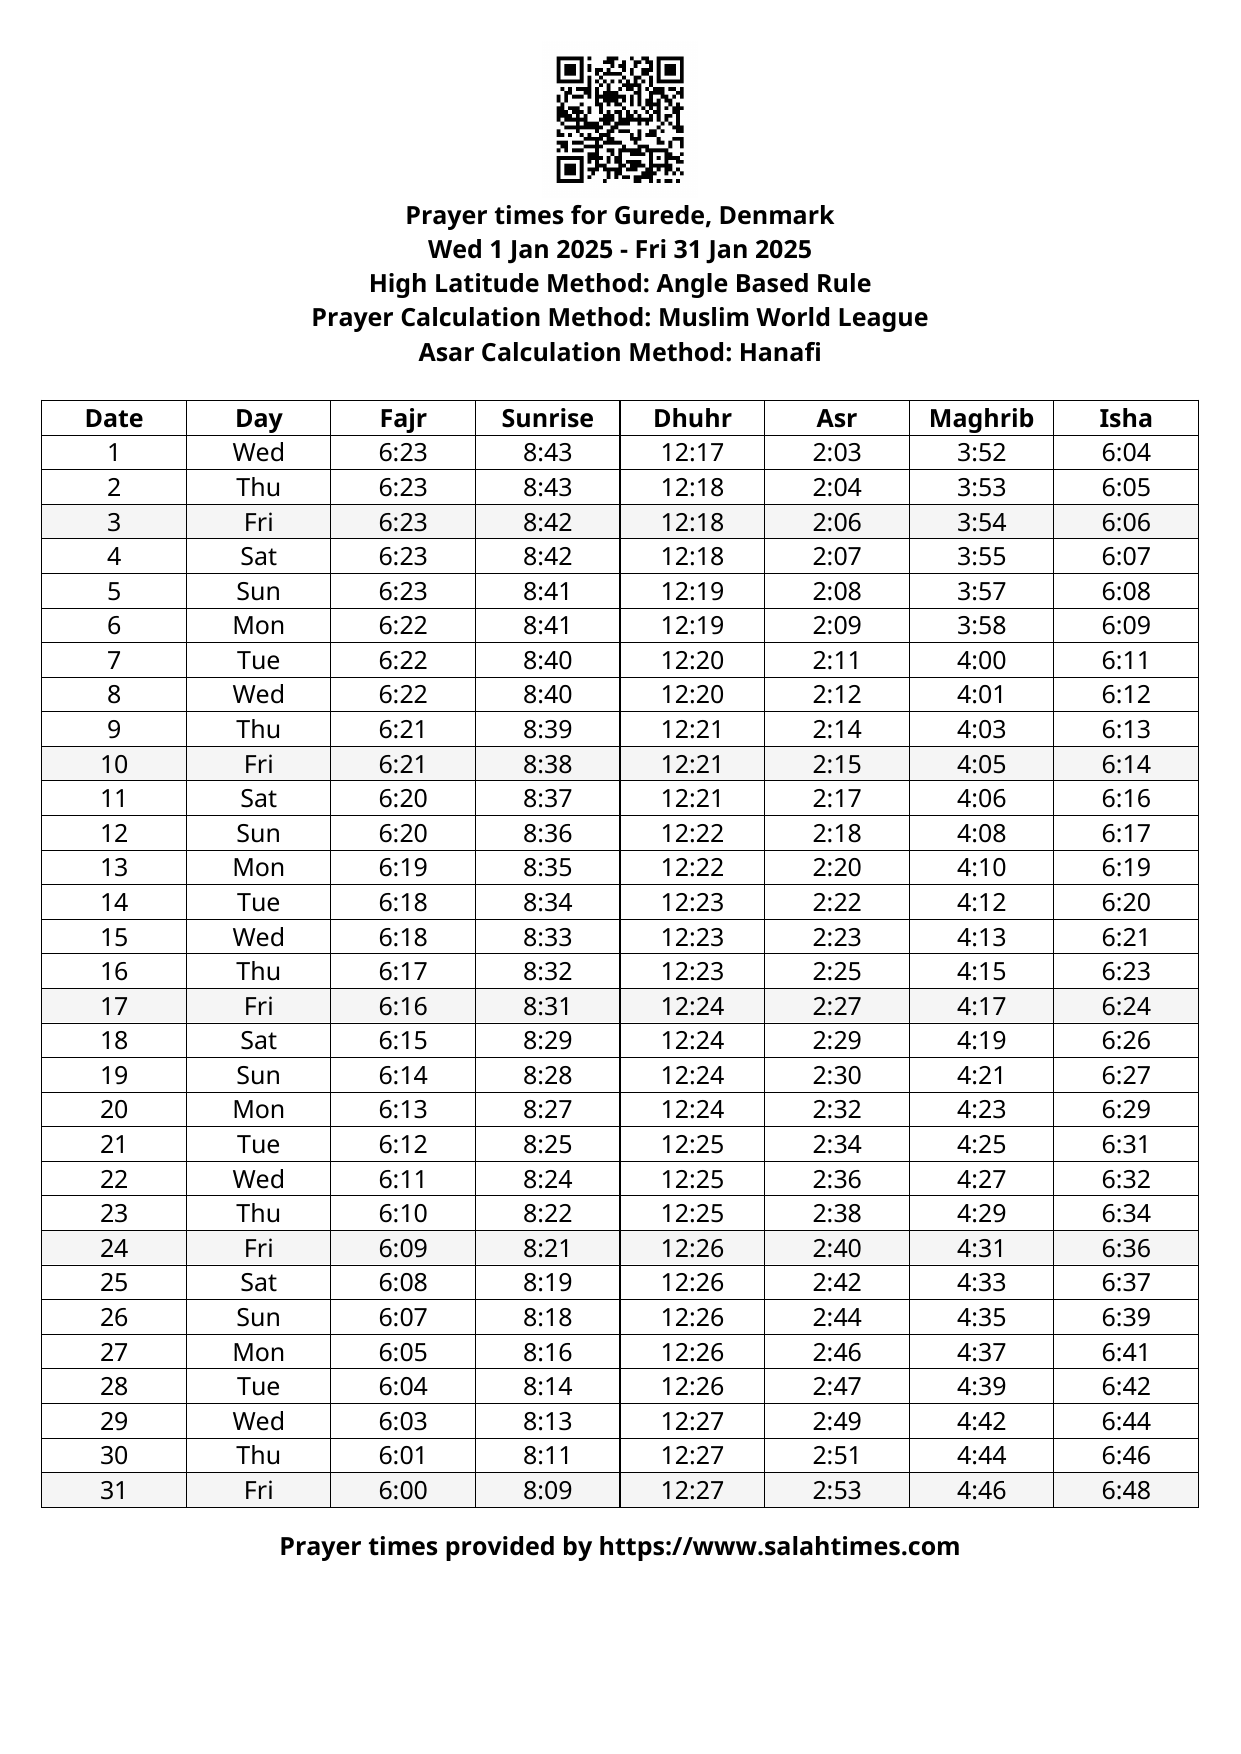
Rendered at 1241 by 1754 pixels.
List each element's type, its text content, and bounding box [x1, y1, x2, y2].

table_cell 12:21 [621, 747, 764, 780]
table_cell Sat [187, 539, 330, 573]
table_cell 3:54 [910, 505, 1053, 538]
table_cell 6 [42, 609, 186, 642]
table_cell 19 [42, 1058, 186, 1092]
table_cell 16 [42, 954, 186, 988]
table_cell 6:12 [1054, 678, 1198, 711]
text Prayer times provided by https://www.salahtimes.com [42, 1528, 1198, 1563]
table_cell 2:12 [765, 678, 909, 711]
table_cell 4:01 [910, 678, 1053, 711]
table_cell 12:21 [621, 781, 764, 815]
table_cell 3:58 [910, 609, 1053, 642]
table_cell 2:49 [765, 1404, 909, 1437]
table_cell 8:43 [476, 470, 619, 504]
table_cell 3 [42, 505, 186, 538]
table_cell 8:41 [476, 574, 619, 607]
picture [542, 41, 699, 198]
table_cell 23 [42, 1196, 186, 1230]
table_cell 12:23 [621, 920, 764, 953]
table_cell 6:39 [1054, 1300, 1198, 1334]
table_cell 8:35 [476, 851, 619, 884]
table_cell 6:12 [331, 1127, 475, 1161]
table_cell 8:42 [476, 539, 619, 573]
table_cell 1 [42, 436, 186, 469]
table_cell 6:23 [1054, 954, 1198, 988]
table_cell Thu [187, 712, 330, 746]
table_cell 6:05 [1054, 470, 1198, 504]
table_cell 2:30 [765, 1058, 909, 1092]
table_cell 6:17 [1054, 816, 1198, 849]
table_cell 7 [42, 643, 186, 677]
table_cell 4:33 [910, 1266, 1053, 1299]
table_cell 13 [42, 851, 186, 884]
table_cell Sun [187, 816, 330, 849]
table_cell 6:06 [1054, 505, 1198, 538]
table_cell 2:06 [765, 505, 909, 538]
table_cell Mon [187, 851, 330, 884]
table_cell Thu [187, 1439, 330, 1472]
table_cell 4:17 [910, 989, 1053, 1022]
table_cell 8:32 [476, 954, 619, 988]
table_cell 6:22 [331, 609, 475, 642]
table_cell 4:10 [910, 851, 1053, 884]
text Prayer times for Gurede, Denmark [42, 198, 1198, 232]
table_header Maghrib [910, 401, 1053, 434]
table_cell 3:52 [910, 436, 1053, 469]
table_cell 12:24 [621, 1093, 764, 1126]
table_cell Sun [187, 574, 330, 607]
table_cell 6:16 [1054, 781, 1198, 815]
table_cell 6:21 [331, 712, 475, 746]
table_cell 4:23 [910, 1093, 1053, 1126]
table_cell 8:19 [476, 1266, 619, 1299]
table_cell Mon [187, 1335, 330, 1368]
table_cell 2:08 [765, 574, 909, 607]
table_cell 2:09 [765, 609, 909, 642]
table_cell 6:05 [331, 1335, 475, 1368]
table_cell 4:42 [910, 1404, 1053, 1437]
table_cell 4:03 [910, 712, 1053, 746]
table_cell 12:19 [621, 574, 764, 607]
table_cell 30 [42, 1439, 186, 1472]
table_cell 8:18 [476, 1300, 619, 1334]
table_cell 2:07 [765, 539, 909, 573]
text Wed 1 Jan 2025 - Fri 31 Jan 2025 [42, 232, 1198, 266]
table_cell 4:31 [910, 1231, 1053, 1264]
table_cell 3:53 [910, 470, 1053, 504]
table_cell 2:53 [765, 1473, 909, 1507]
table_cell 12:26 [621, 1335, 764, 1368]
table_cell 17 [42, 989, 186, 1022]
table_cell 8:33 [476, 920, 619, 953]
table_cell 6:31 [1054, 1127, 1198, 1161]
table_header Date [42, 401, 186, 434]
table_cell 8:39 [476, 712, 619, 746]
table_cell 4:05 [910, 747, 1053, 780]
table_cell 2:29 [765, 1024, 909, 1057]
table_cell Fri [187, 1473, 330, 1507]
table_cell 12:24 [621, 1058, 764, 1092]
table_cell 6:24 [1054, 989, 1198, 1022]
table_cell 6:14 [1054, 747, 1198, 780]
table_cell 4:15 [910, 954, 1053, 988]
table_cell 6:11 [331, 1162, 475, 1195]
table_cell 2:23 [765, 920, 909, 953]
table_cell 12:23 [621, 954, 764, 988]
table_cell 2:27 [765, 989, 909, 1022]
table_cell 8:14 [476, 1369, 619, 1403]
table_cell 24 [42, 1231, 186, 1264]
table_header Sunrise [476, 401, 619, 434]
table_cell 12:25 [621, 1196, 764, 1230]
table_cell 2:03 [765, 436, 909, 469]
table_cell 8:41 [476, 609, 619, 642]
table_cell 6:20 [1054, 885, 1198, 919]
table_cell 4:39 [910, 1369, 1053, 1403]
table_cell 12:22 [621, 851, 764, 884]
table_cell Sat [187, 1024, 330, 1057]
table_cell 6:29 [1054, 1093, 1198, 1126]
table_cell Thu [187, 470, 330, 504]
table_cell 2:38 [765, 1196, 909, 1230]
table_cell 6:23 [331, 436, 475, 469]
table_header Dhuhr [621, 401, 764, 434]
table_cell 12:25 [621, 1127, 764, 1161]
table_cell 8:40 [476, 643, 619, 677]
table_cell 4:19 [910, 1024, 1053, 1057]
table_cell 12:19 [621, 609, 764, 642]
table_cell 2:15 [765, 747, 909, 780]
table_cell 4:08 [910, 816, 1053, 849]
table_cell Tue [187, 885, 330, 919]
table_cell 12:20 [621, 643, 764, 677]
text High Latitude Method: Angle Based Rule [42, 266, 1198, 300]
table_cell 2:20 [765, 851, 909, 884]
table_cell Fri [187, 1231, 330, 1264]
table_cell 2:47 [765, 1369, 909, 1403]
table_cell 12:24 [621, 989, 764, 1022]
table_cell 8:38 [476, 747, 619, 780]
table_cell Mon [187, 609, 330, 642]
table_cell 12:27 [621, 1404, 764, 1437]
table_cell 26 [42, 1300, 186, 1334]
table_header Fajr [331, 401, 475, 434]
table_cell 12:26 [621, 1369, 764, 1403]
table_cell 6:00 [331, 1473, 475, 1507]
table_cell 12:26 [621, 1300, 764, 1334]
table_cell 2:22 [765, 885, 909, 919]
table_cell 6:13 [331, 1093, 475, 1126]
table_cell Tue [187, 1127, 330, 1161]
table_cell 12:22 [621, 816, 764, 849]
table_cell 25 [42, 1266, 186, 1299]
table_cell 4:00 [910, 643, 1053, 677]
table_cell 6:07 [1054, 539, 1198, 573]
table_cell Tue [187, 1369, 330, 1403]
table_cell Mon [187, 1093, 330, 1126]
table_cell 6:03 [331, 1404, 475, 1437]
table_cell 4:46 [910, 1473, 1053, 1507]
table_cell 12:27 [621, 1473, 764, 1507]
table_cell 4:35 [910, 1300, 1053, 1334]
table_cell 6:19 [1054, 851, 1198, 884]
table_cell Fri [187, 505, 330, 538]
table_cell 6:46 [1054, 1439, 1198, 1472]
table_cell 18 [42, 1024, 186, 1057]
table_cell 6:15 [331, 1024, 475, 1057]
table_cell 2:25 [765, 954, 909, 988]
table_cell 6:18 [331, 885, 475, 919]
table_cell 8:09 [476, 1473, 619, 1507]
table_cell 8:27 [476, 1093, 619, 1126]
table_cell 12:18 [621, 505, 764, 538]
table_cell 8:29 [476, 1024, 619, 1057]
table_cell 14 [42, 885, 186, 919]
table_cell 6:27 [1054, 1058, 1198, 1092]
table_cell 12:26 [621, 1231, 764, 1264]
table_cell 12:27 [621, 1439, 764, 1472]
table_cell 31 [42, 1473, 186, 1507]
table_cell 29 [42, 1404, 186, 1437]
table_cell 4:29 [910, 1196, 1053, 1230]
table_cell 12:25 [621, 1162, 764, 1195]
table_cell 6:01 [331, 1439, 475, 1472]
table_cell 9 [42, 712, 186, 746]
table_cell 4 [42, 539, 186, 573]
table_cell 2:04 [765, 470, 909, 504]
table_cell 6:32 [1054, 1162, 1198, 1195]
table_cell 6:48 [1054, 1473, 1198, 1507]
text Asar Calculation Method: Hanafi [42, 334, 1198, 368]
table_cell 2:42 [765, 1266, 909, 1299]
table_cell 8:22 [476, 1196, 619, 1230]
table_cell Tue [187, 643, 330, 677]
table_cell 12:18 [621, 539, 764, 573]
table_cell 6:41 [1054, 1335, 1198, 1368]
table_cell 8:24 [476, 1162, 619, 1195]
table_cell Wed [187, 920, 330, 953]
table_cell 12:17 [621, 436, 764, 469]
table_cell 6:36 [1054, 1231, 1198, 1264]
table_cell 4:13 [910, 920, 1053, 953]
text Prayer Calculation Method: Muslim World League [42, 300, 1198, 334]
table_cell Wed [187, 1404, 330, 1437]
table_cell 2:46 [765, 1335, 909, 1368]
table_cell 8:36 [476, 816, 619, 849]
table_cell 2:51 [765, 1439, 909, 1472]
table_cell 8:37 [476, 781, 619, 815]
table_cell 2:18 [765, 816, 909, 849]
table_header Isha [1054, 401, 1198, 434]
table_cell 8:43 [476, 436, 619, 469]
table_cell 12:21 [621, 712, 764, 746]
table_cell 12 [42, 816, 186, 849]
table_cell Thu [187, 1196, 330, 1230]
table_cell 8:42 [476, 505, 619, 538]
table_cell 6:14 [331, 1058, 475, 1092]
table_cell 6:23 [331, 505, 475, 538]
table_cell 2:36 [765, 1162, 909, 1195]
table_cell 6:09 [1054, 609, 1198, 642]
table_cell 6:23 [331, 470, 475, 504]
table_cell 8:21 [476, 1231, 619, 1264]
table_cell 6:22 [331, 678, 475, 711]
table_cell 6:07 [331, 1300, 475, 1334]
table_cell 6:20 [331, 781, 475, 815]
table_cell 12:24 [621, 1024, 764, 1057]
table_cell 6:18 [331, 920, 475, 953]
table_cell 8:31 [476, 989, 619, 1022]
table_cell 6:20 [331, 816, 475, 849]
table_cell 8:13 [476, 1404, 619, 1437]
table_cell 6:23 [331, 539, 475, 573]
table_cell 6:37 [1054, 1266, 1198, 1299]
table_cell Sat [187, 781, 330, 815]
table_cell 6:44 [1054, 1404, 1198, 1437]
table_cell 27 [42, 1335, 186, 1368]
table_cell 4:37 [910, 1335, 1053, 1368]
table_cell 4:25 [910, 1127, 1053, 1161]
table_cell 11 [42, 781, 186, 815]
table_cell 15 [42, 920, 186, 953]
table_cell 2:34 [765, 1127, 909, 1161]
table_cell 8:34 [476, 885, 619, 919]
table_cell 2:14 [765, 712, 909, 746]
table_cell 6:19 [331, 851, 475, 884]
table_cell 3:55 [910, 539, 1053, 573]
table_cell Fri [187, 747, 330, 780]
table_cell 12:26 [621, 1266, 764, 1299]
table_cell 6:21 [331, 747, 475, 780]
table_cell 10 [42, 747, 186, 780]
table_cell 4:44 [910, 1439, 1053, 1472]
table_cell 2:11 [765, 643, 909, 677]
table_cell 6:04 [331, 1369, 475, 1403]
table_cell 8:28 [476, 1058, 619, 1092]
table_cell 6:09 [331, 1231, 475, 1264]
table_cell 6:17 [331, 954, 475, 988]
table_cell 4:06 [910, 781, 1053, 815]
table_cell Sun [187, 1058, 330, 1092]
table_cell 6:04 [1054, 436, 1198, 469]
table_cell 6:13 [1054, 712, 1198, 746]
table_cell 8:25 [476, 1127, 619, 1161]
table_header Asr [765, 401, 909, 434]
table_cell 8:40 [476, 678, 619, 711]
table_header Day [187, 401, 330, 434]
table_cell 6:23 [331, 574, 475, 607]
table_cell 6:16 [331, 989, 475, 1022]
table_cell Thu [187, 954, 330, 988]
table_cell 6:11 [1054, 643, 1198, 677]
table_cell 22 [42, 1162, 186, 1195]
table_cell Fri [187, 989, 330, 1022]
table_cell 4:27 [910, 1162, 1053, 1195]
table_cell 4:21 [910, 1058, 1053, 1092]
table_cell Wed [187, 436, 330, 469]
table_cell 2:32 [765, 1093, 909, 1126]
table_cell 6:21 [1054, 920, 1198, 953]
table_cell 5 [42, 574, 186, 607]
table_cell 2:17 [765, 781, 909, 815]
table_cell 6:08 [1054, 574, 1198, 607]
table_cell 8:16 [476, 1335, 619, 1368]
table_cell 6:08 [331, 1266, 475, 1299]
table_cell 20 [42, 1093, 186, 1126]
table_cell 8 [42, 678, 186, 711]
table_cell Sun [187, 1300, 330, 1334]
table_cell Wed [187, 678, 330, 711]
table_cell 6:34 [1054, 1196, 1198, 1230]
table_cell Wed [187, 1162, 330, 1195]
table_cell 6:22 [331, 643, 475, 677]
table_cell 2:40 [765, 1231, 909, 1264]
table_cell 2:44 [765, 1300, 909, 1334]
table_cell 3:57 [910, 574, 1053, 607]
table_cell 21 [42, 1127, 186, 1161]
table_cell 12:20 [621, 678, 764, 711]
table_cell 6:10 [331, 1196, 475, 1230]
table_cell 6:42 [1054, 1369, 1198, 1403]
table_cell Sat [187, 1266, 330, 1299]
table_cell 12:23 [621, 885, 764, 919]
table_cell 8:11 [476, 1439, 619, 1472]
table_cell 4:12 [910, 885, 1053, 919]
table_cell 2 [42, 470, 186, 504]
table_cell 6:26 [1054, 1024, 1198, 1057]
table_cell 12:18 [621, 470, 764, 504]
table_cell 28 [42, 1369, 186, 1403]
